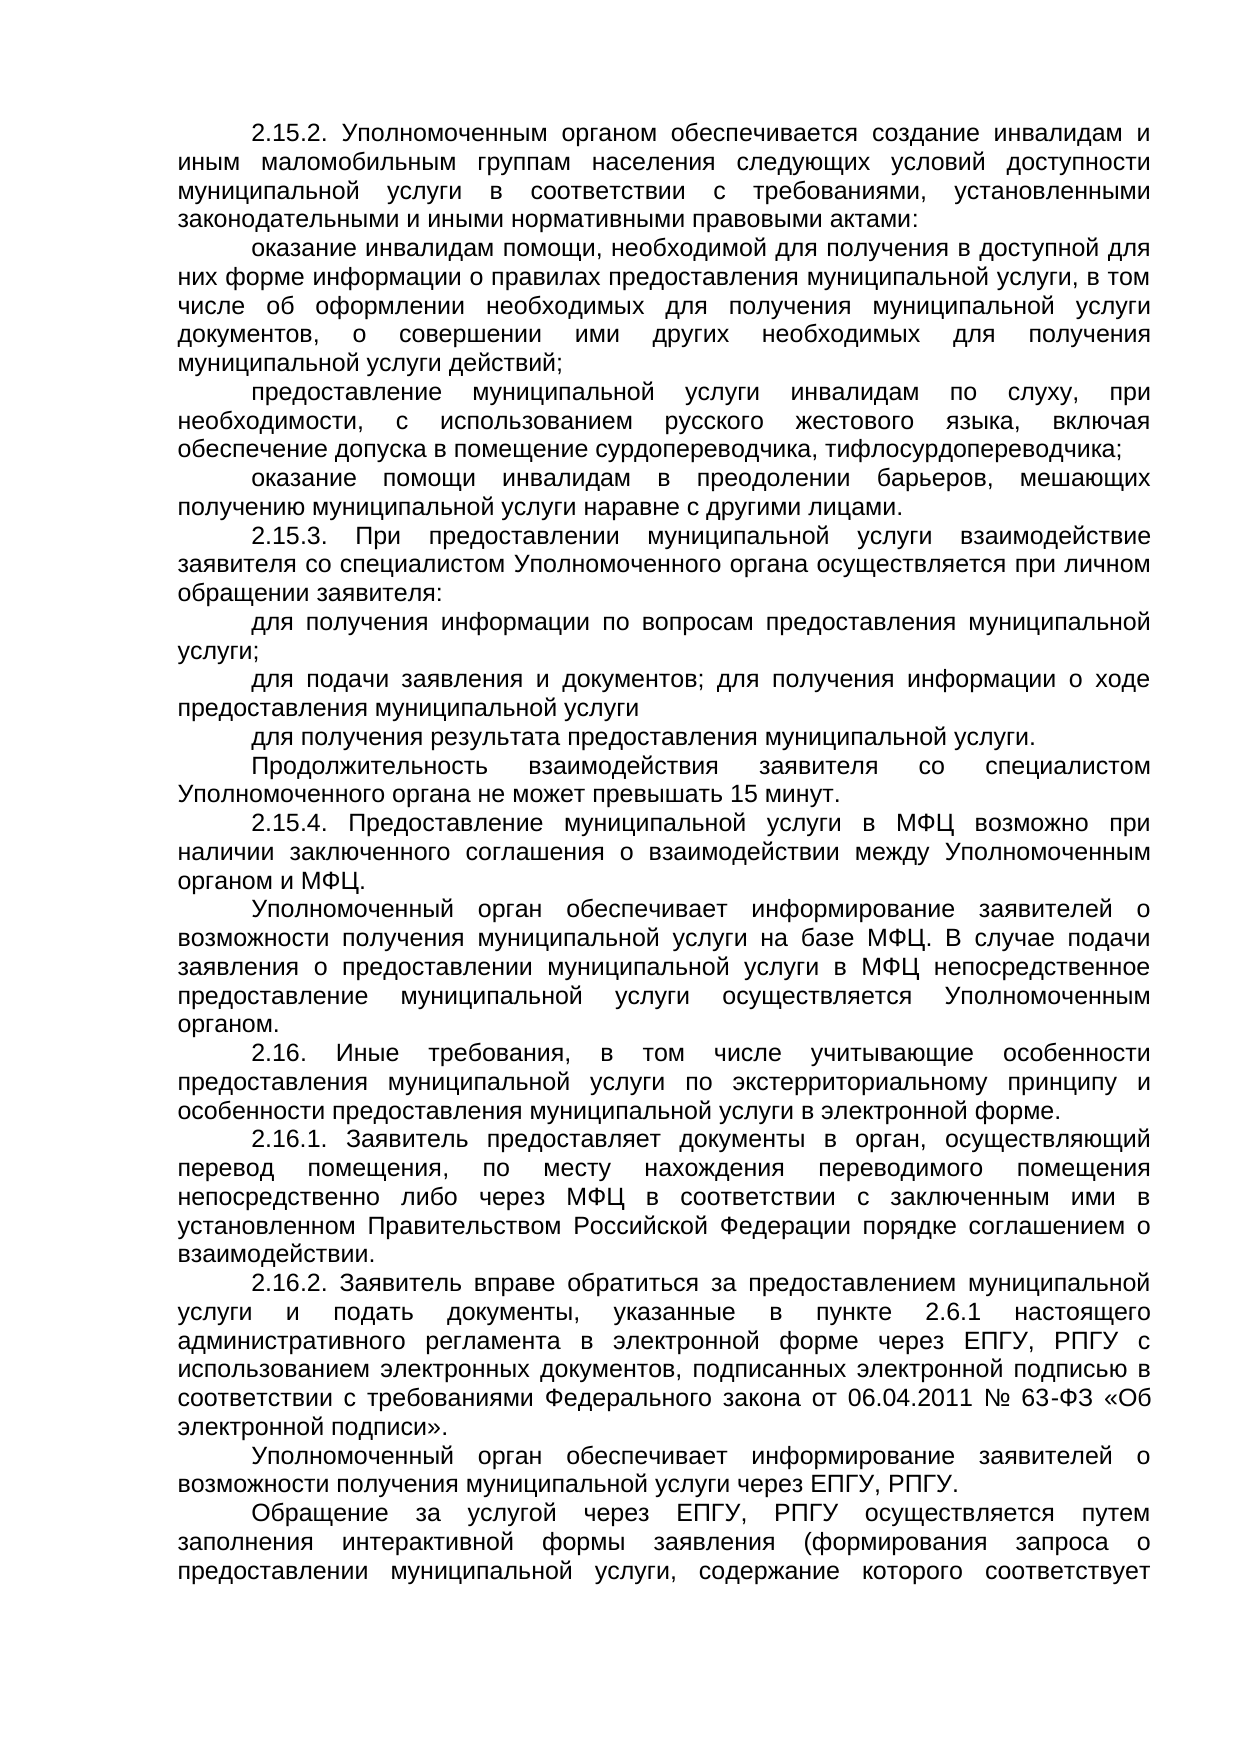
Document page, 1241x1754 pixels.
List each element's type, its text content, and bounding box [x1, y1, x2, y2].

text 2.15.3. При предоставлении муниципальной услуги взаимодействие заявителя со специалистом Уполномоченного органа осуществляется при личном обращении заявителя: [177, 521, 1152, 607]
text для подачи заявления и документов; для получения информации о ходе предоставления муниципальной услуги [177, 664, 1152, 722]
text Уполномоченный орган обеспечивает информирование заявителей о возможности получения муниципальной услуги на базе МФЦ. В случае подачи заявления о предоставлении муниципальной услуги в МФЦ непосредственное предоставление муниципальной услуги осуществляется Уполномоченным органом. [177, 894, 1152, 1038]
text Уполномоченный орган обеспечивает информирование заявителей о возможности получения муниципальной услуги через ЕПГУ, РПГУ. [177, 1441, 1152, 1498]
text Продолжительность взаимодействия заявителя со специалистом Уполномоченного органа не может превышать 15 минут. [177, 751, 1152, 808]
text оказание помощи инвалидам в преодолении барьеров, мешающих получению муниципальной услуги наравне с другими лицами. [177, 463, 1152, 521]
text оказание инвалидам помощи, необходимой для получения в доступной для них форме информации о правилах предоставления муниципальной услуги, в том числе об оформлении необходимых для получения муниципальной услуги документов, о совершении ими других необходимых для получения муниципальной услуги действий; [177, 233, 1152, 377]
text 2.15.2. Уполномоченным органом обеспечивается создание инвалидам и иным маломобильным группам населения следующих условий доступности муниципальной услуги в соответствии с требованиями, установленными законодательными и иными нормативными правовыми актами: [177, 118, 1152, 233]
text для получения информации по вопросам предоставления муниципальной услуги; [177, 607, 1152, 664]
text 2.16.2. Заявитель вправе обратиться за предоставлением муниципальной услуги и подать документы, указанные в пункте 2.6.1 настоящего административного регламента в электронной форме через ЕПГУ, РПГУ с использованием электронных документов, подписанных электронной подписью в соответствии с требованиями Федерального закона от 06.04.2011 № 63-ФЗ «Об электронной подписи». [177, 1268, 1152, 1441]
text 2.16.1. Заявитель предоставляет документы в орган, осуществляющий перевод помещения, по месту нахождения переводимого помещения непосредственно либо через МФЦ в соответствии с заключенным ими в установленном Правительством Российской Федерации порядке соглашением о взаимодействии. [177, 1124, 1152, 1268]
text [177, 1498, 1152, 1584]
text для получения результата предоставления муниципальной услуги. [177, 722, 1152, 751]
text 2.16. Иные требования, в том числе учитывающие особенности предоставления муниципальной услуги по экстерриториальному принципу и особенности предоставления муниципальной услуги в электронной форме. [177, 1038, 1152, 1124]
text 2.15.4. Предоставление муниципальной услуги в МФЦ возможно при наличии заключенного соглашения о взаимодействии между Уполномоченным органом и МФЦ. [177, 808, 1152, 894]
text предоставление муниципальной услуги инвалидам по слуху, при необходимости, с использованием русского жестового языка, включая обеспечение допуска в помещение сурдопереводчика, тифлосурдопереводчика; [177, 377, 1152, 463]
